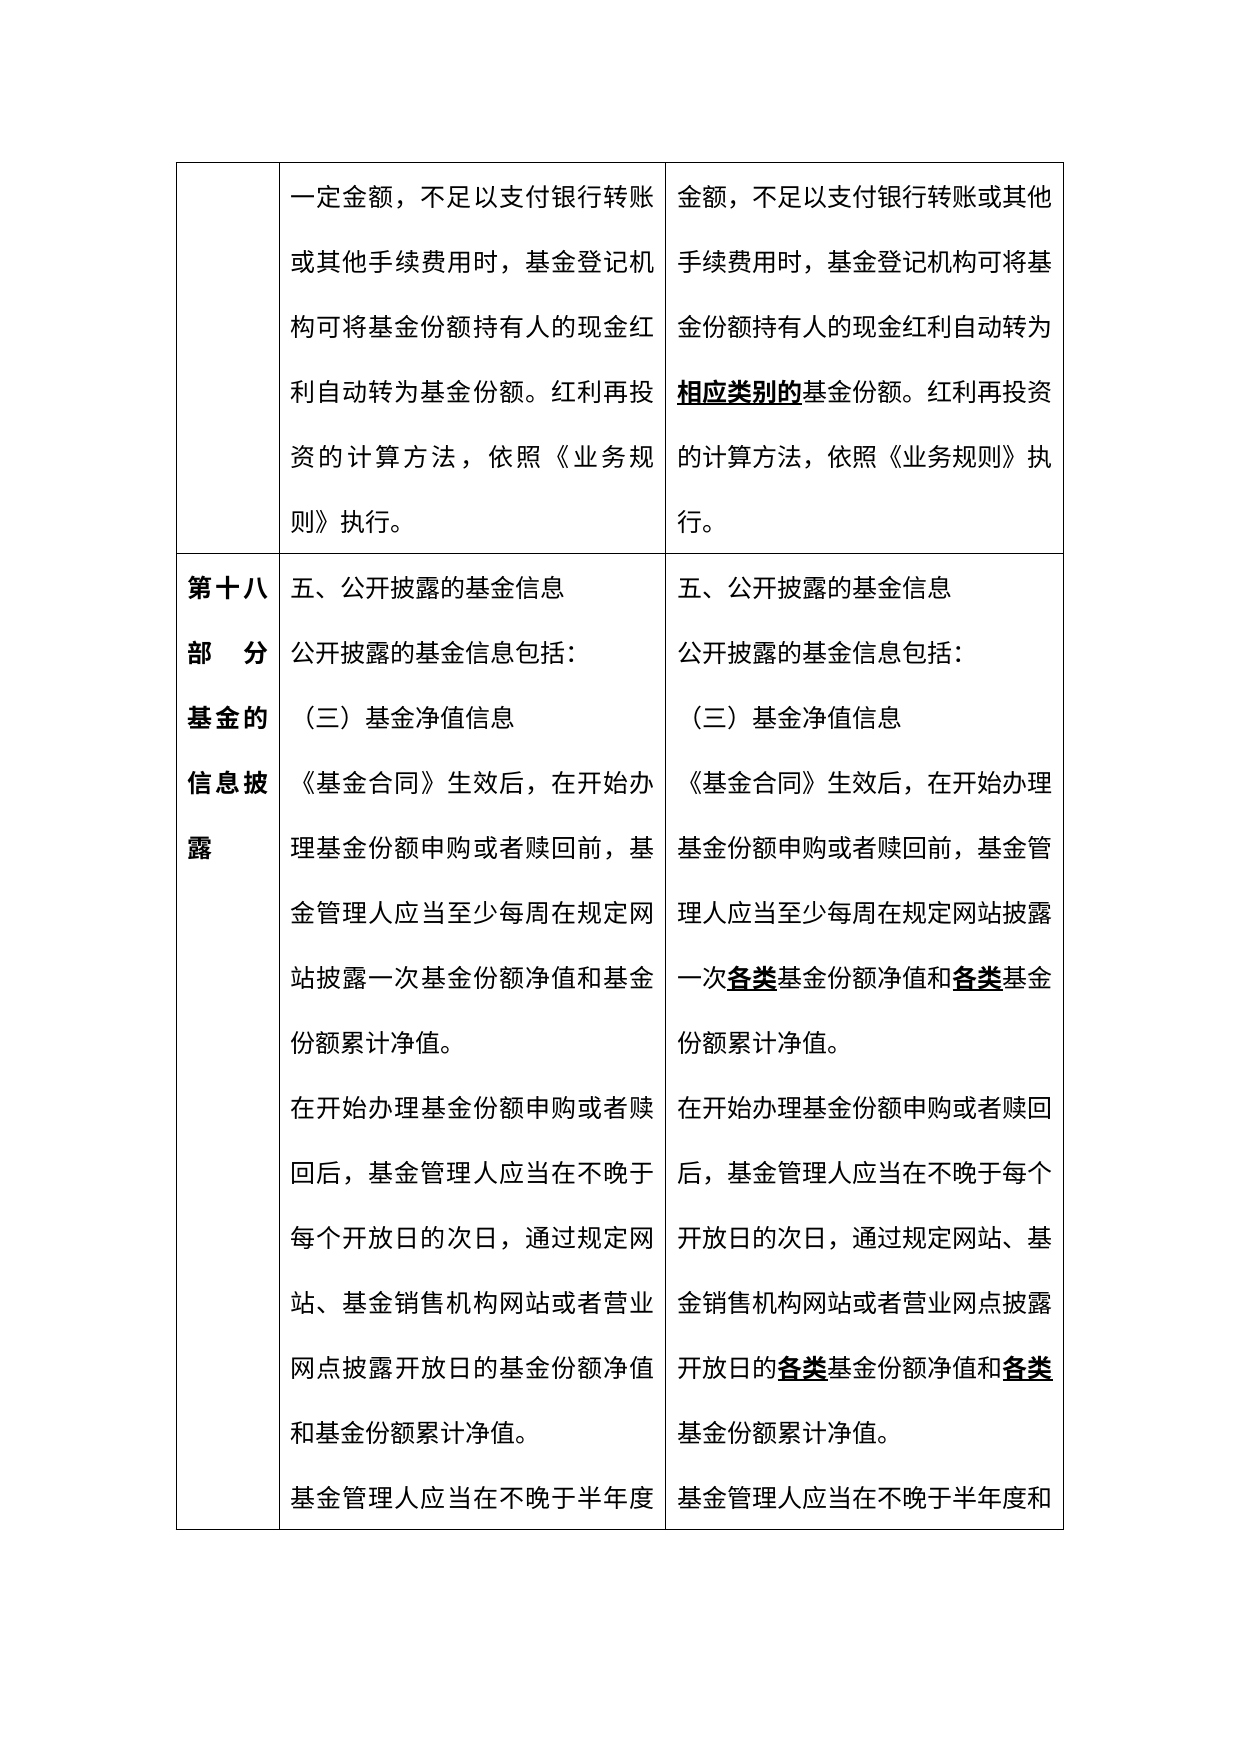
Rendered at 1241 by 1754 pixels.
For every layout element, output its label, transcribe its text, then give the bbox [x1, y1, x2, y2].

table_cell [280, 163, 665, 553]
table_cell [666, 163, 1063, 553]
table_cell 第十八部分 基金的信息披露 [177, 554, 279, 1529]
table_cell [280, 554, 665, 1529]
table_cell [666, 554, 1063, 1529]
